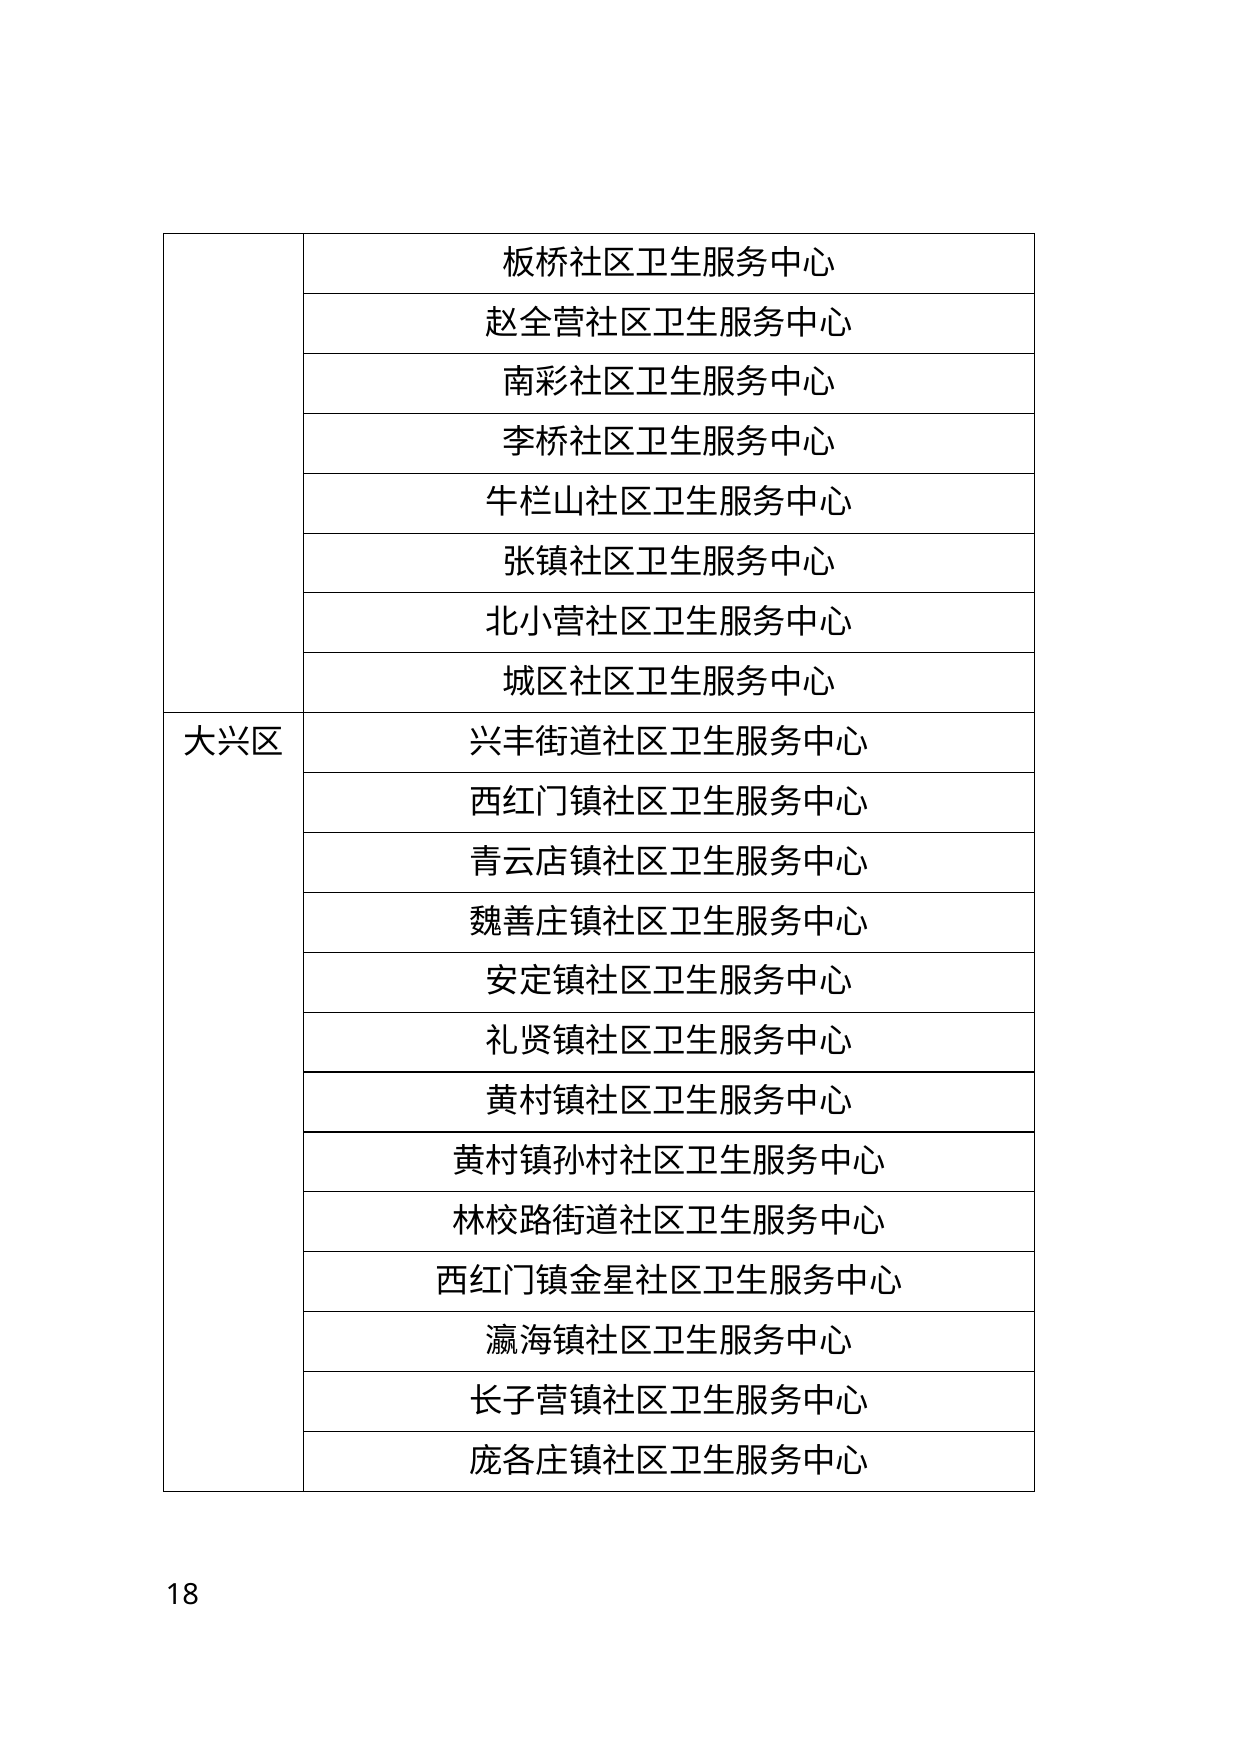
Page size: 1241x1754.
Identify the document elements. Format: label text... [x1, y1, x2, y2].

table_cell 南彩社区卫生服务中心 [304, 354, 1034, 413]
table_cell 大兴区 [164, 713, 303, 1491]
table_cell 魏善庄镇社区卫生服务中心 [304, 893, 1034, 952]
table_cell 林校路街道社区卫生服务中心 [304, 1192, 1034, 1251]
table_cell 赵全营社区卫生服务中心 [304, 294, 1034, 353]
table_cell 板桥社区卫生服务中心 [304, 234, 1034, 293]
table_cell 青云店镇社区卫生服务中心 [304, 833, 1034, 892]
table_cell 礼贤镇社区卫生服务中心 [304, 1013, 1034, 1071]
table_cell 黄村镇孙村社区卫生服务中心 [304, 1133, 1034, 1191]
table_cell 西红门镇社区卫生服务中心 [304, 773, 1034, 832]
table_cell 长子营镇社区卫生服务中心 [304, 1372, 1034, 1431]
table_cell 城区社区卫生服务中心 [304, 653, 1034, 712]
table_cell 北小营社区卫生服务中心 [304, 593, 1034, 652]
table_cell 黄村镇社区卫生服务中心 [304, 1073, 1034, 1131]
table_cell 安定镇社区卫生服务中心 [304, 953, 1034, 1012]
table_cell 李桥社区卫生服务中心 [304, 414, 1034, 472]
table_cell 西红门镇金星社区卫生服务中心 [304, 1252, 1034, 1311]
table_cell 张镇社区卫生服务中心 [304, 534, 1034, 592]
table_cell 瀛海镇社区卫生服务中心 [304, 1312, 1034, 1371]
table_cell 庞各庄镇社区卫生服务中心 [304, 1432, 1034, 1491]
table_cell 兴丰街道社区卫生服务中心 [304, 713, 1034, 772]
table_cell 牛栏山社区卫生服务中心 [304, 474, 1034, 532]
